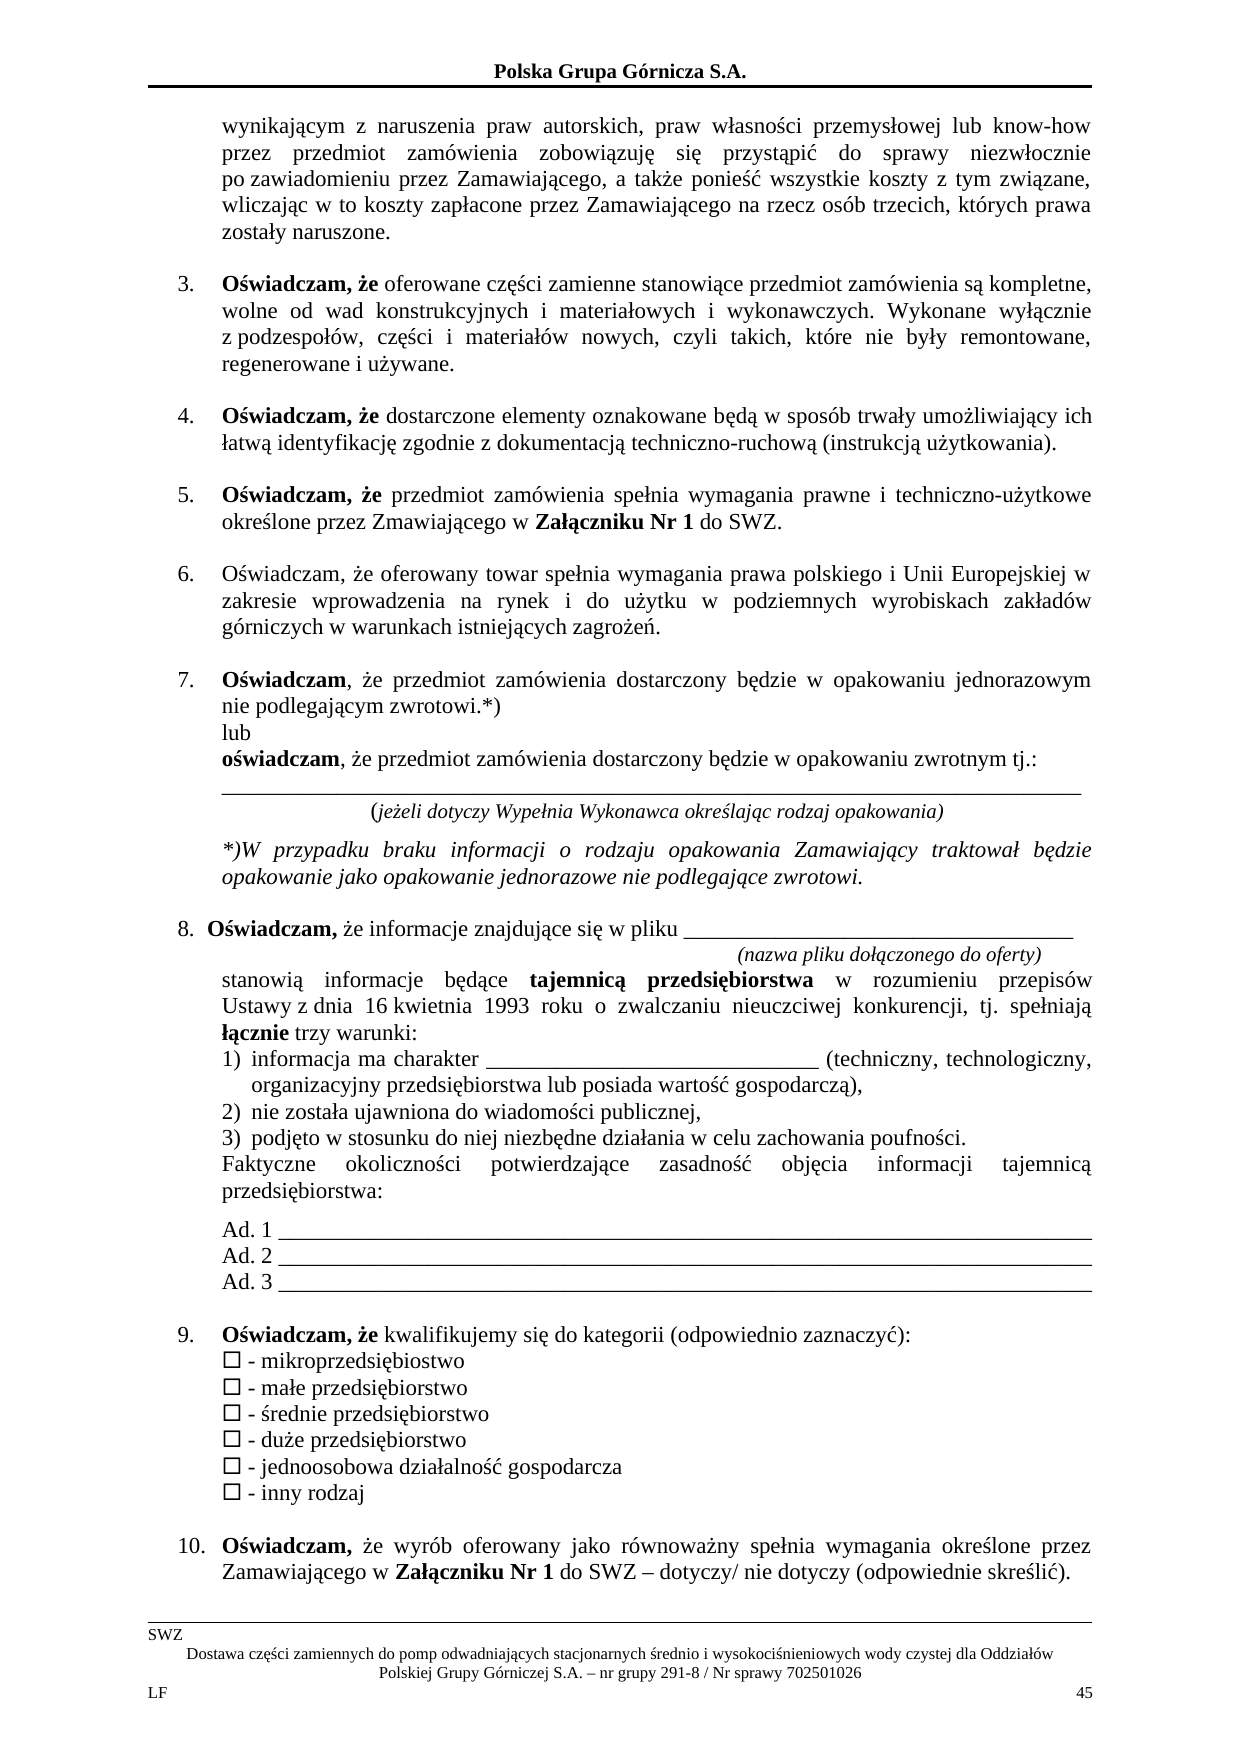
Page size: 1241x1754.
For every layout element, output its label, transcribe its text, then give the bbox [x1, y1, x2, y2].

list nie została ujawniona do wiadomości publicznej, [222, 1098, 1092, 1124]
text - małe przedsiębiorstwo [222, 1374, 1092, 1400]
text - duże przedsiębiorstwo [222, 1426, 1092, 1453]
text ___________________________________________________________________________ [222, 771, 1092, 798]
text - jednoosobowa działalność gospodarcza [222, 1453, 1092, 1479]
text Ad. 2 _______________________________________________________________________ [222, 1242, 1092, 1268]
text oświadczam, że przedmiot zamówienia dostarczony będzie w opakowaniu zwrotnym tj.: [148, 745, 1092, 771]
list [177, 112, 1092, 244]
list Oświadczam, że informacje znajdujące się w pliku __________________________________ [177, 916, 1092, 942]
list Oświadczam, że przedmiot zamówienia spełnia wymagania prawne i techniczno-użytkowe określone przez Zmawiającego w Załączniku Nr 1 do SWZ. [177, 481, 1092, 534]
list Oświadczam, że wyrób oferowany jako równoważny spełnia wymagania określone przez Zamawiającego w Załączniku Nr 1 do SWZ – dotyczy/ nie dotyczy (odpowiednie skreślić). [177, 1532, 1092, 1584]
text - średnie przedsiębiorstwo [222, 1400, 1092, 1426]
list Oświadczam, że kwalifikujemy się do kategorii (odpowiednio zaznaczyć): [177, 1321, 1092, 1347]
text (jeżeli dotyczy Wypełnia Wykonawca określając rodzaj opakowania) [222, 798, 1092, 824]
text (nazwa pliku dołączonego do oferty) [222, 942, 1092, 966]
list Oświadczam, że przedmiot zamówienia dostarczony będzie w opakowaniu jednorazowym nie podlegającym zwrotowi.*) [177, 666, 1092, 718]
list Oświadczam, że oferowany towar spełnia wymagania prawa polskiego i Unii Europejskiej w zakresie wprowadzenia na rynek i do użytku w podziemnych wyrobiskach zakładów górniczych w warunkach istniejących zagrożeń. [177, 560, 1092, 639]
list Oświadczam, że dostarczone elementy oznakowane będą w sposób trwały umożliwiający ich łatwą identyfikację zgodnie z dokumentacją techniczno-ruchową (instrukcją użytkowania). [177, 402, 1092, 455]
text lub [222, 718, 1092, 745]
text stanowią informacje będące tajemnicą przedsiębiorstwa w rozumieniu przepisów Ustawy z dnia 16 kwietnia 1993 roku o zwalczaniu nieuczciwej konkurencji, tj. spełniają łącznie trzy warunki: [222, 966, 1092, 1045]
list informacja ma charakter _____________________________ (techniczny, technologiczny, organizacyjny przedsiębiorstwa lub posiada wartość gospodarczą), [222, 1045, 1092, 1098]
list podjęto w stosunku do niej niezbędne działania w celu zachowania poufności. [222, 1124, 1092, 1150]
list Oświadczam, że oferowane części zamienne stanowiące przedmiot zamówienia są kompletne, wolne od wad konstrukcyjnych i materiałowych i wykonawczych. Wykonane wyłącznie z podzespołów, części i materiałów nowych, czyli takich, które nie były remontowane, regenerowane i używane. [177, 271, 1092, 376]
text - mikroprzedsiębiostwo [222, 1347, 1092, 1374]
text Faktyczne okoliczności potwierdzające zasadność objęcia informacji tajemnicą przedsiębiorstwa: [222, 1150, 1092, 1203]
text Ad. 1 _______________________________________________________________________ [222, 1216, 1092, 1242]
text - inny rodzaj [222, 1479, 1092, 1506]
text Ad. 3 _______________________________________________________________________ [222, 1268, 1092, 1295]
text *)W przypadku braku informacji o rodzaju opakowania Zamawiający traktował będzie opakowanie jako opakowanie jednorazowe nie podlegające zwrotowi. [222, 836, 1092, 889]
